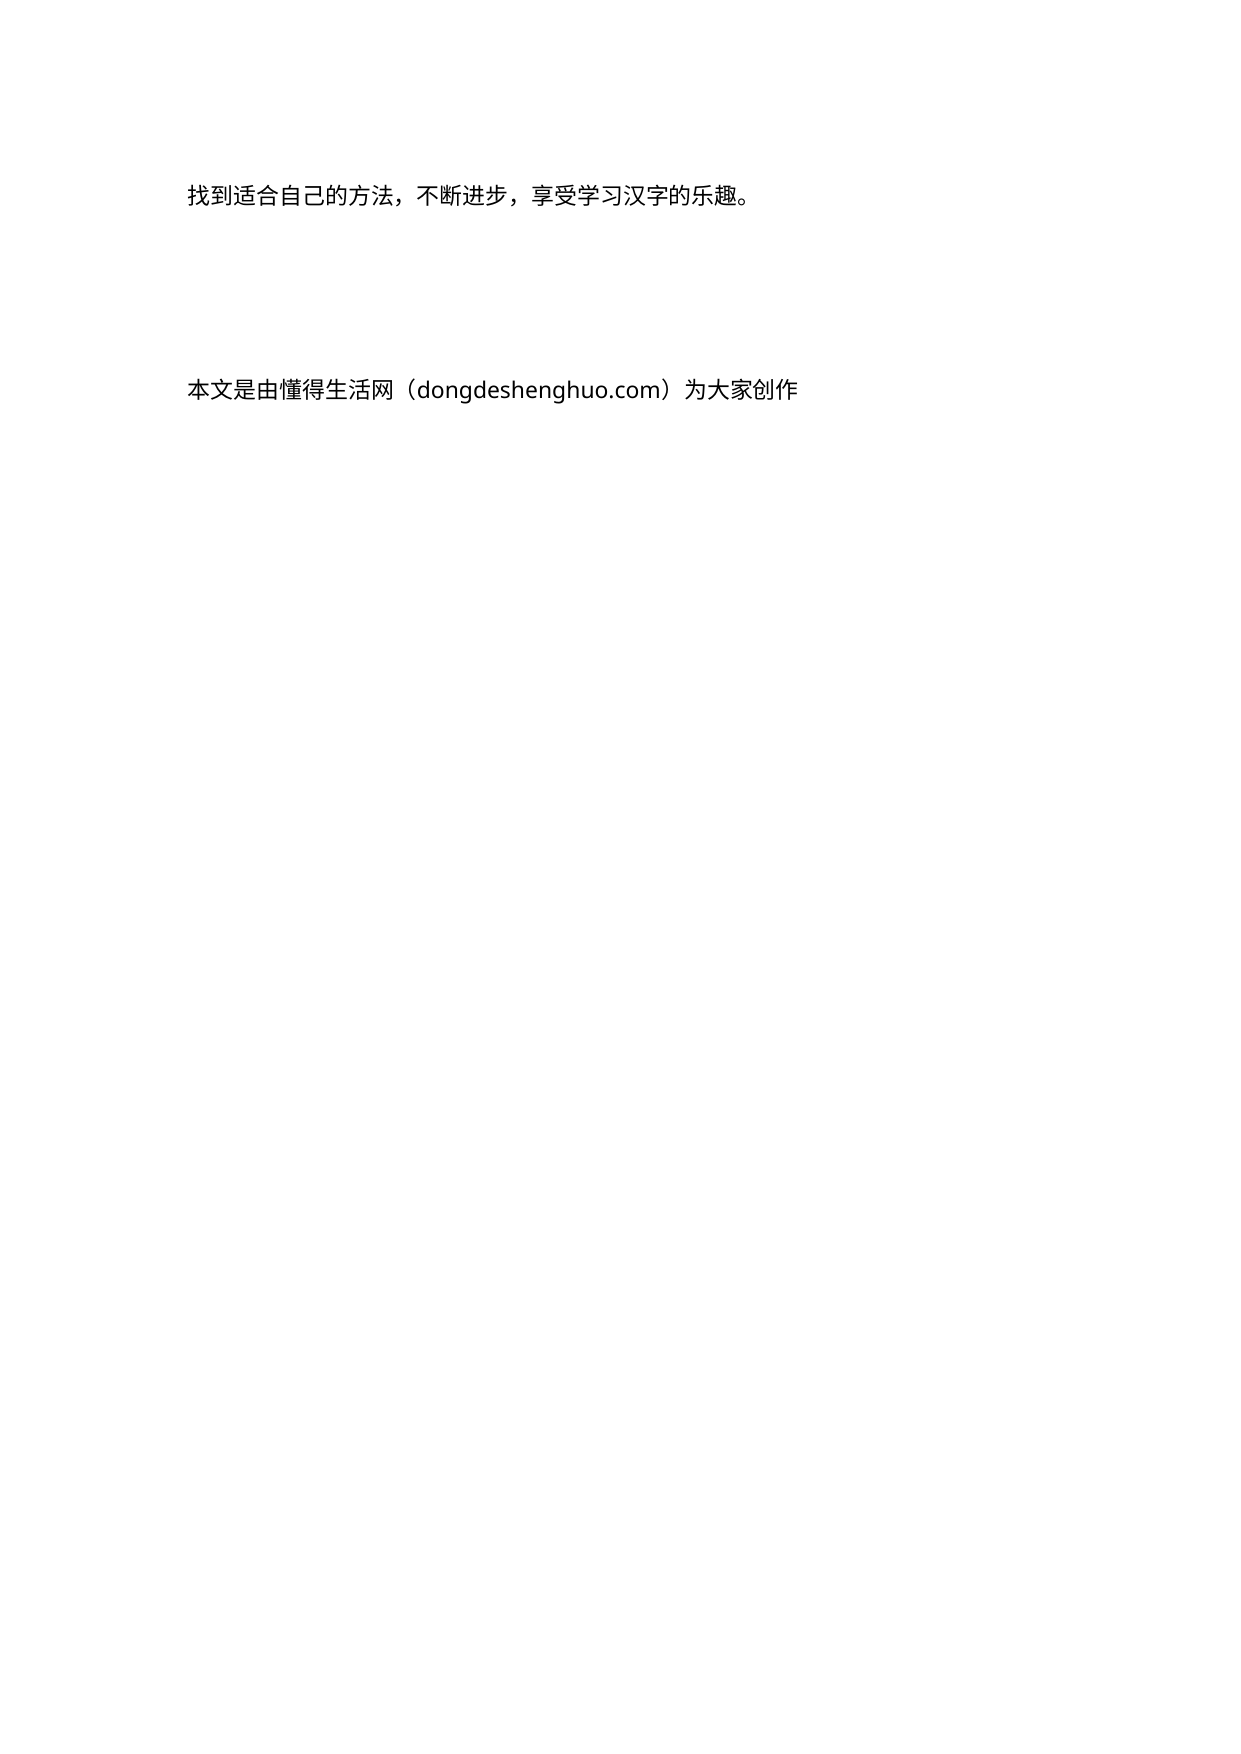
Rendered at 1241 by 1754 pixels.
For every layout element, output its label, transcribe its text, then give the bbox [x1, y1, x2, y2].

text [187, 162, 1053, 227]
text 本文是由懂得生活网（dongdeshenghuo.com）为大家创作 [187, 356, 1053, 421]
